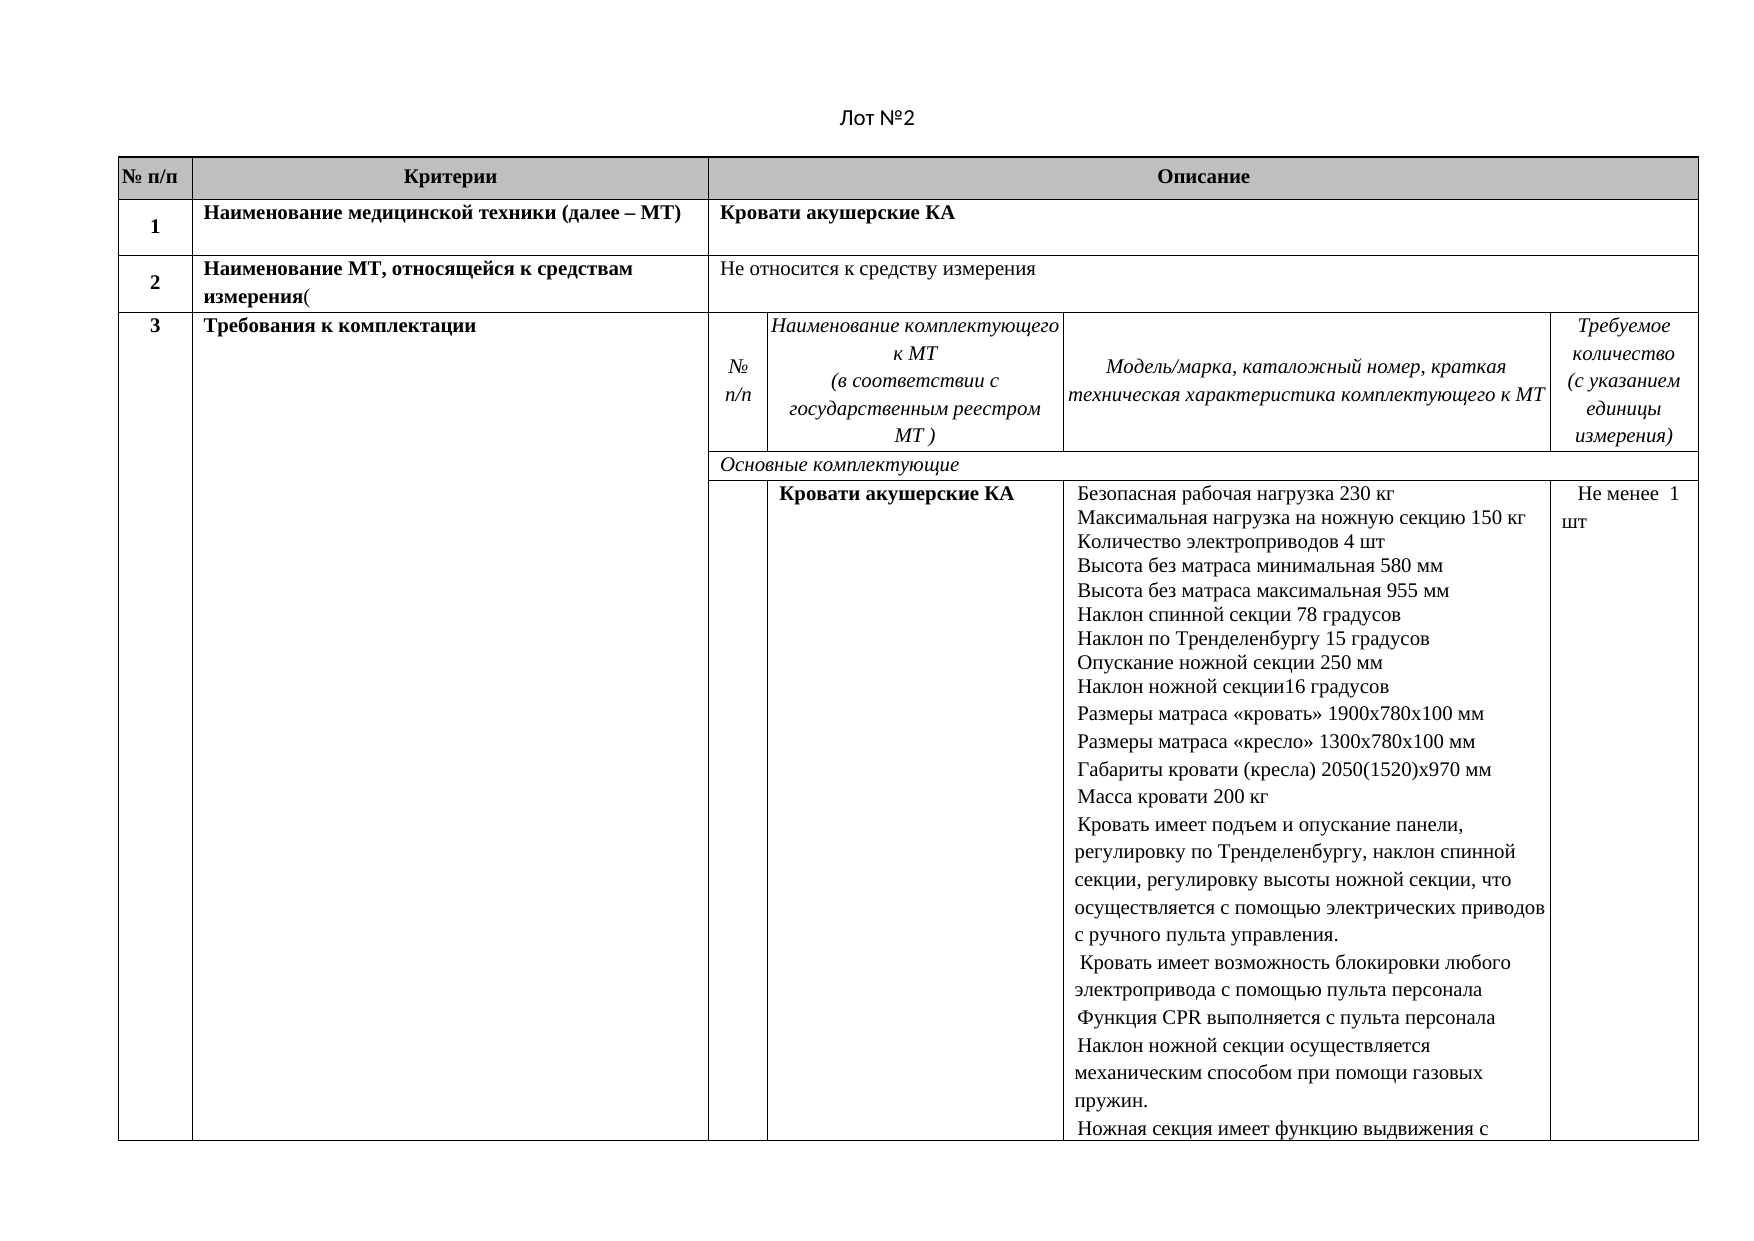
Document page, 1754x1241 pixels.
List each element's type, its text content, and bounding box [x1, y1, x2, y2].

table_cell № п/п [709, 313, 767, 451]
table_header № п/п [119, 158, 192, 199]
table_cell Кровати акушерские КА [709, 200, 1698, 255]
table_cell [1064, 481, 1550, 1139]
table_cell Требования к комплектации [193, 313, 708, 1139]
table_cell Не менее 1 шт [1551, 481, 1698, 1139]
table_cell 1 [119, 200, 192, 255]
table_cell Наименование МТ, относящейся к средствам измерения( [193, 256, 708, 312]
table_header Критерии [193, 158, 708, 199]
table_header Описание [709, 158, 1698, 199]
text Лот №2 [118, 103, 1636, 131]
table_cell [709, 481, 767, 1139]
table_cell Наименование медицинской техники (далее – МТ) [193, 200, 708, 255]
table_cell 2 [119, 256, 192, 312]
table_cell Основные комплектующие [709, 452, 1698, 480]
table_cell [768, 481, 1063, 1139]
table_cell Не относится к средству измерения [709, 256, 1698, 312]
table_cell 3 [119, 313, 192, 1139]
table_cell Модель/марка, каталожный номер, краткая техническая характеристика комплектующего к МТ [1064, 313, 1550, 451]
table_cell Требуемое количество (с указанием единицы измерения) [1551, 313, 1698, 451]
table_cell Наименование комплектующего к МТ (в соответствии с государственным реестром МТ ) [768, 313, 1063, 451]
